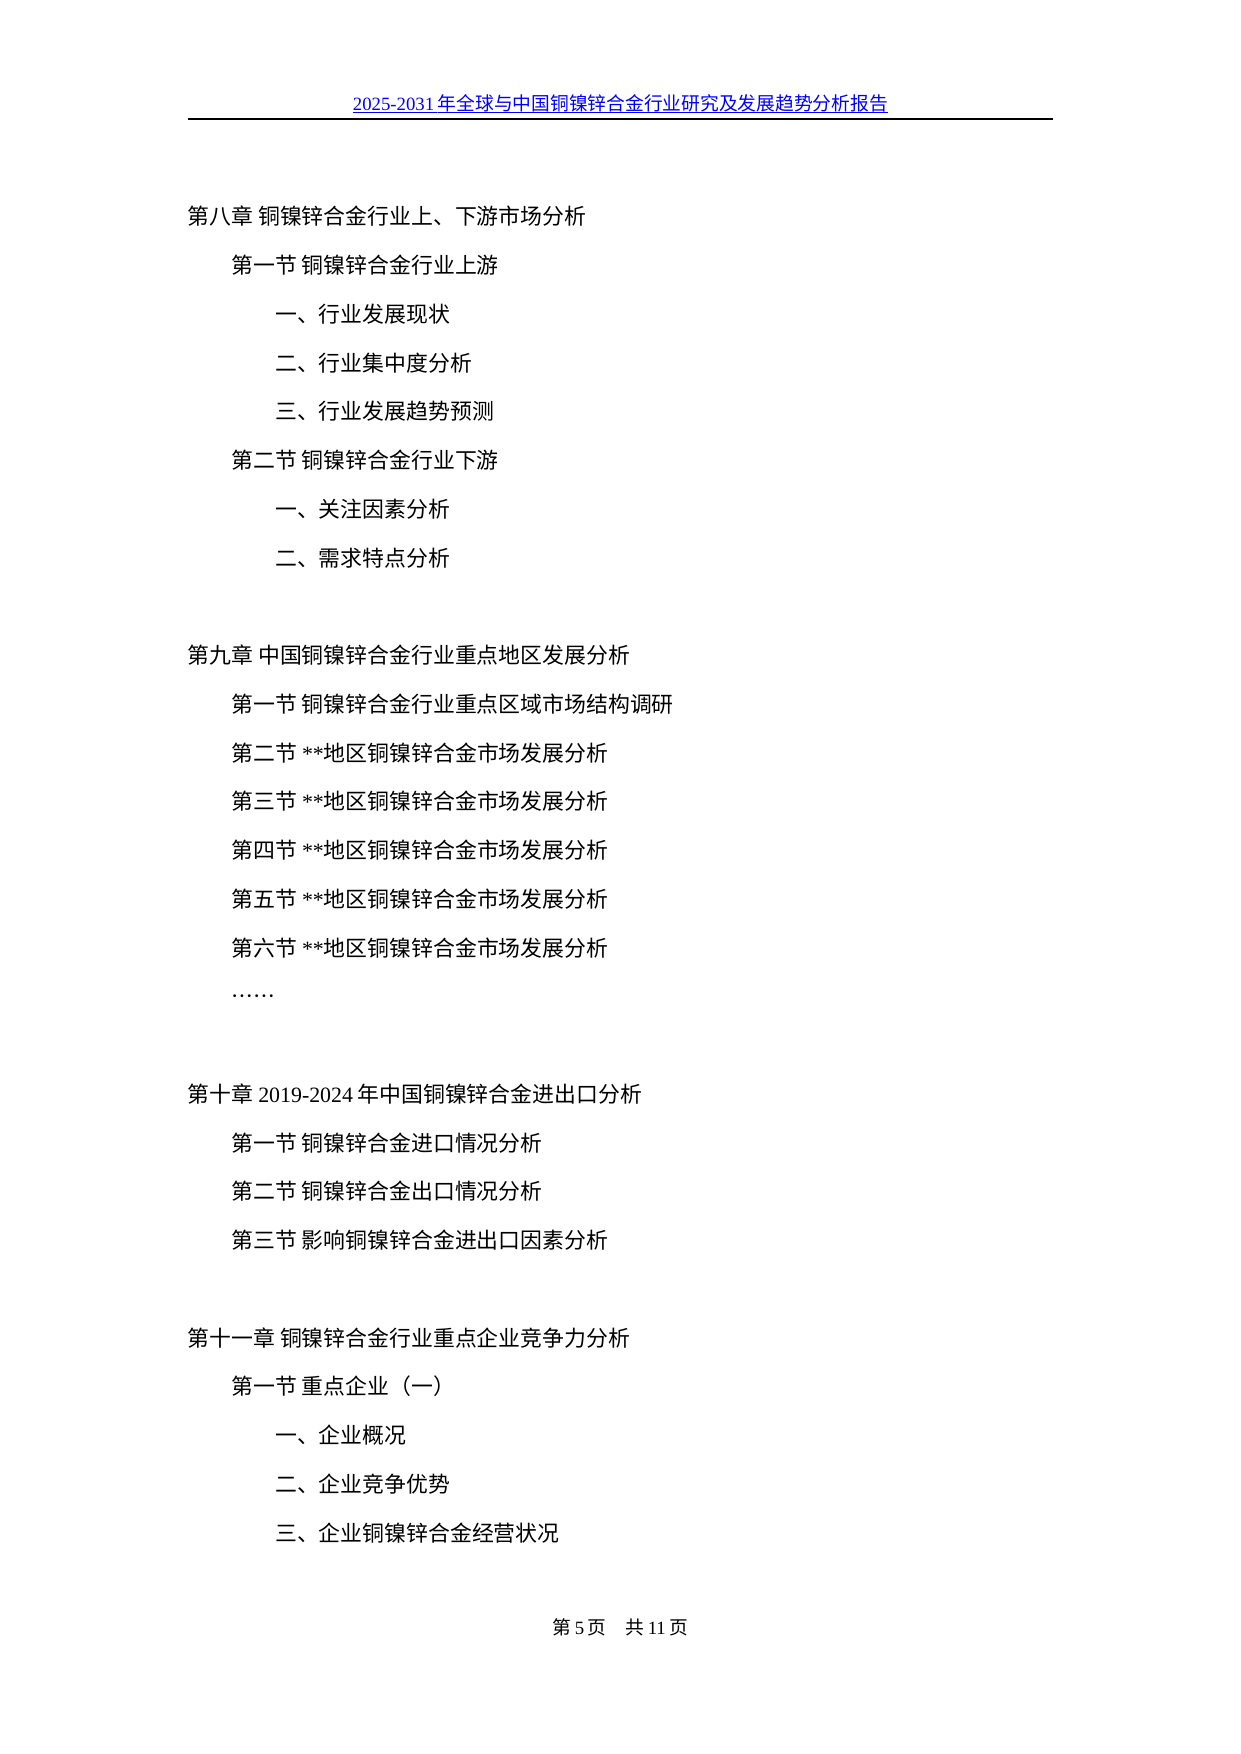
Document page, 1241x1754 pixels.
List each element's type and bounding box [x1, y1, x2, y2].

text [187, 150, 1053, 1548]
